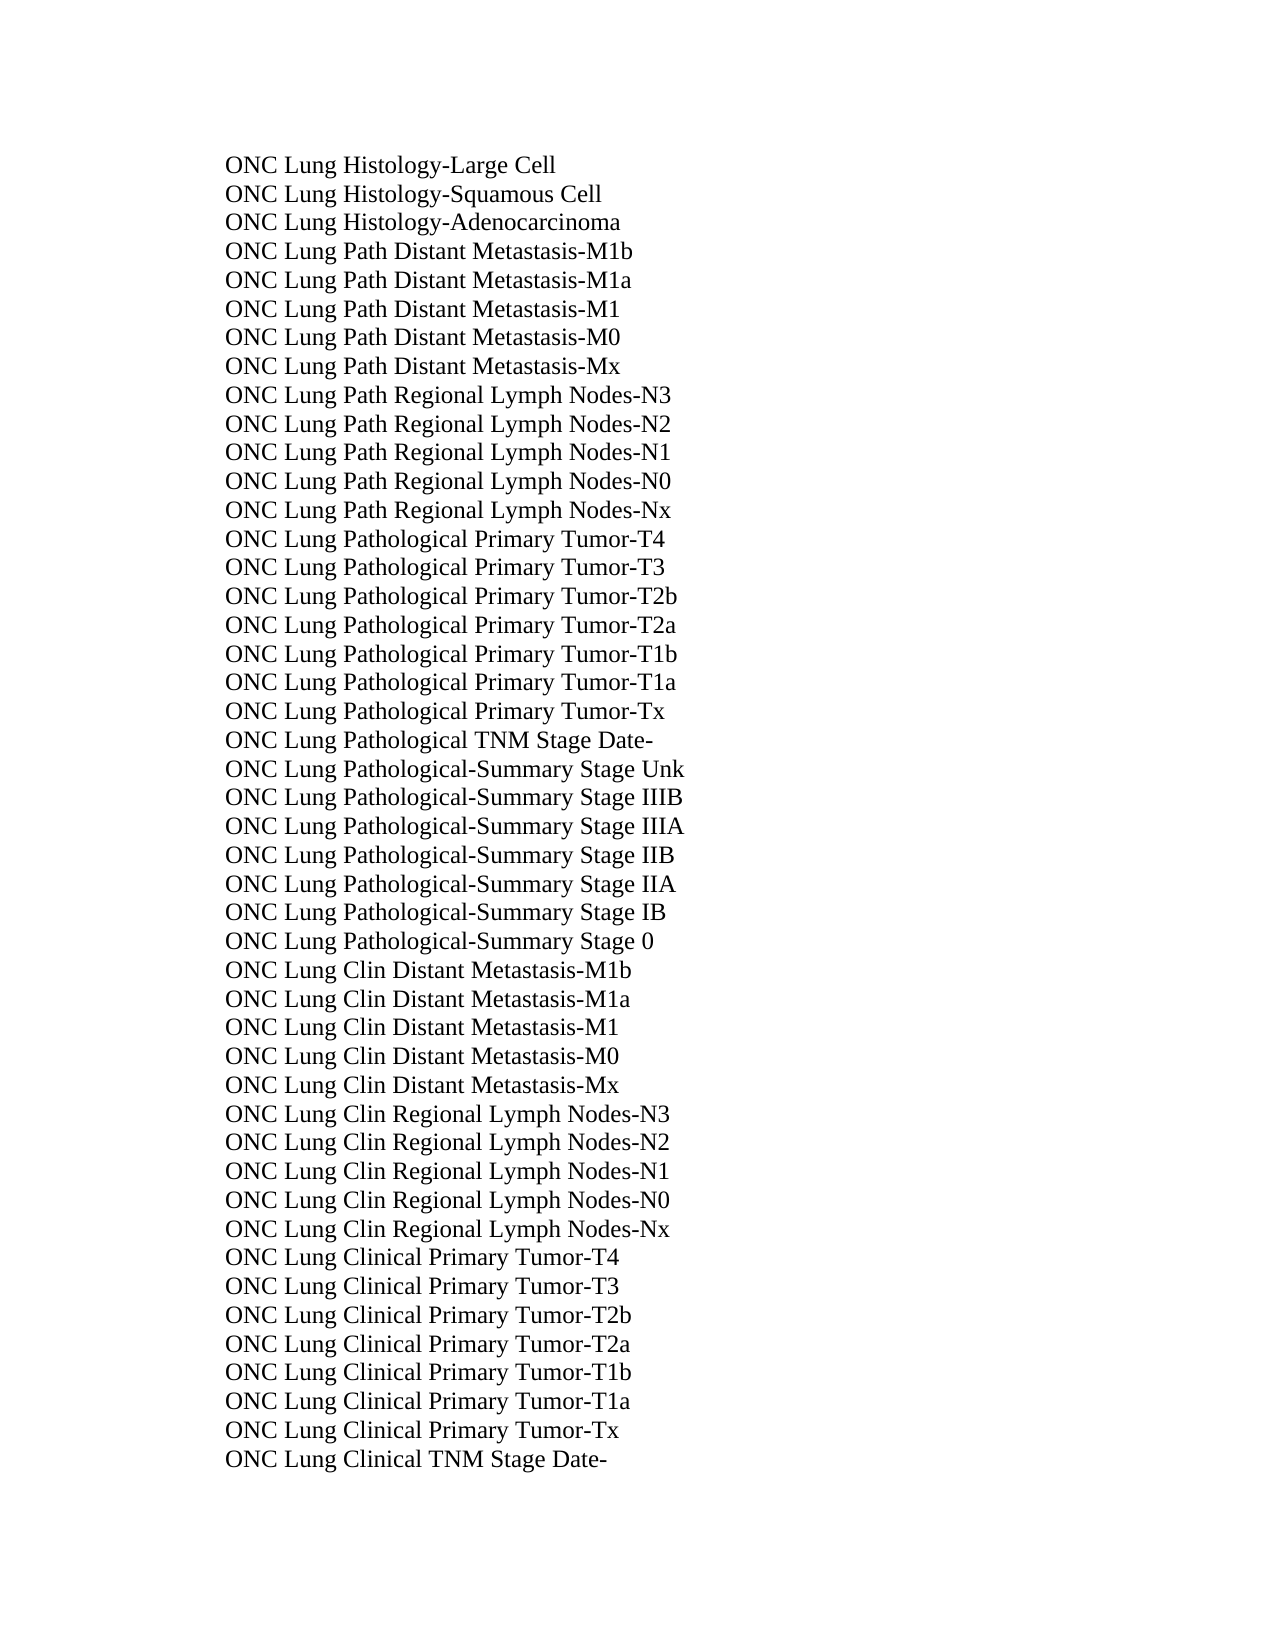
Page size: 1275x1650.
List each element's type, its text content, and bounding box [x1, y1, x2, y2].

text ONC Lung Path Regional Lymph Nodes-N1 [225, 437, 1134, 466]
text ONC Lung Clin Regional Lymph Nodes-N1 [225, 1156, 1134, 1185]
text ONC Lung Pathological Primary Tumor-T1a [225, 667, 1134, 696]
text ONC Lung Histology-Adenocarcinoma [225, 207, 1134, 236]
text ONC Lung Pathological-Summary Stage IIIA [225, 811, 1134, 840]
text ONC Lung Path Regional Lymph Nodes-N2 [225, 409, 1134, 437]
text ONC Lung Clinical Primary Tumor-T2a [225, 1329, 1134, 1357]
text ONC Lung Path Distant Metastasis-M1 [225, 294, 1134, 322]
text ONC Lung Clinical Primary Tumor-T4 [225, 1242, 1134, 1271]
text ONC Lung Clinical Primary Tumor-T3 [225, 1271, 1134, 1300]
text ONC Lung Pathological Primary Tumor-Tx [225, 696, 1134, 725]
text ONC Lung Clin Distant Metastasis-M0 [225, 1041, 1134, 1070]
text ONC Lung Clin Distant Metastasis-M1a [225, 984, 1134, 1012]
text ONC Lung Clinical TNM Stage Date- [225, 1444, 1134, 1472]
text ONC Lung Clin Distant Metastasis-M1 [225, 1012, 1134, 1041]
text ONC Lung Pathological Primary Tumor-T3 [225, 552, 1134, 581]
text ONC Lung Path Regional Lymph Nodes-N3 [225, 380, 1134, 409]
text ONC Lung Pathological-Summary Stage IIIB [225, 782, 1134, 811]
text ONC Lung Pathological-Summary Stage IIA [225, 869, 1134, 897]
text ONC Lung Clinical Primary Tumor-Tx [225, 1415, 1134, 1444]
text ONC Lung Clin Regional Lymph Nodes-N0 [225, 1185, 1134, 1214]
text ONC Lung Histology-Squamous Cell [225, 179, 1134, 207]
text ONC Lung Pathological Primary Tumor-T2a [225, 610, 1134, 639]
text ONC Lung Histology-Large Cell [225, 150, 1134, 179]
text ONC Lung Path Distant Metastasis-Mx [225, 351, 1134, 380]
text ONC Lung Clinical Primary Tumor-T1b [225, 1357, 1134, 1386]
text ONC Lung Pathological-Summary Stage 0 [225, 926, 1134, 955]
text ONC Lung Pathological Primary Tumor-T1b [225, 639, 1134, 667]
text ONC Lung Path Regional Lymph Nodes-Nx [225, 495, 1134, 524]
text ONC Lung Pathological TNM Stage Date- [225, 725, 1134, 754]
text ONC Lung Pathological Primary Tumor-T4 [225, 524, 1134, 552]
text ONC Lung Path Distant Metastasis-M1b [225, 236, 1134, 265]
text ONC Lung Clin Regional Lymph Nodes-N3 [225, 1099, 1134, 1127]
text ONC Lung Path Regional Lymph Nodes-N0 [225, 466, 1134, 495]
text ONC Lung Clin Regional Lymph Nodes-N2 [225, 1127, 1134, 1156]
text ONC Lung Path Distant Metastasis-M1a [225, 265, 1134, 294]
text ONC Lung Clinical Primary Tumor-T1a [225, 1386, 1134, 1415]
text ONC Lung Clin Regional Lymph Nodes-Nx [225, 1214, 1134, 1242]
text ONC Lung Clin Distant Metastasis-Mx [225, 1070, 1134, 1099]
text ONC Lung Pathological-Summary Stage IIB [225, 840, 1134, 869]
text ONC Lung Clinical Primary Tumor-T2b [225, 1300, 1134, 1329]
text ONC Lung Clin Distant Metastasis-M1b [225, 955, 1134, 984]
text ONC Lung Pathological-Summary Stage Unk [225, 754, 1134, 782]
text ONC Lung Pathological Primary Tumor-T2b [225, 581, 1134, 610]
text ONC Lung Pathological-Summary Stage IB [225, 897, 1134, 926]
text ONC Lung Path Distant Metastasis-M0 [225, 322, 1134, 351]
